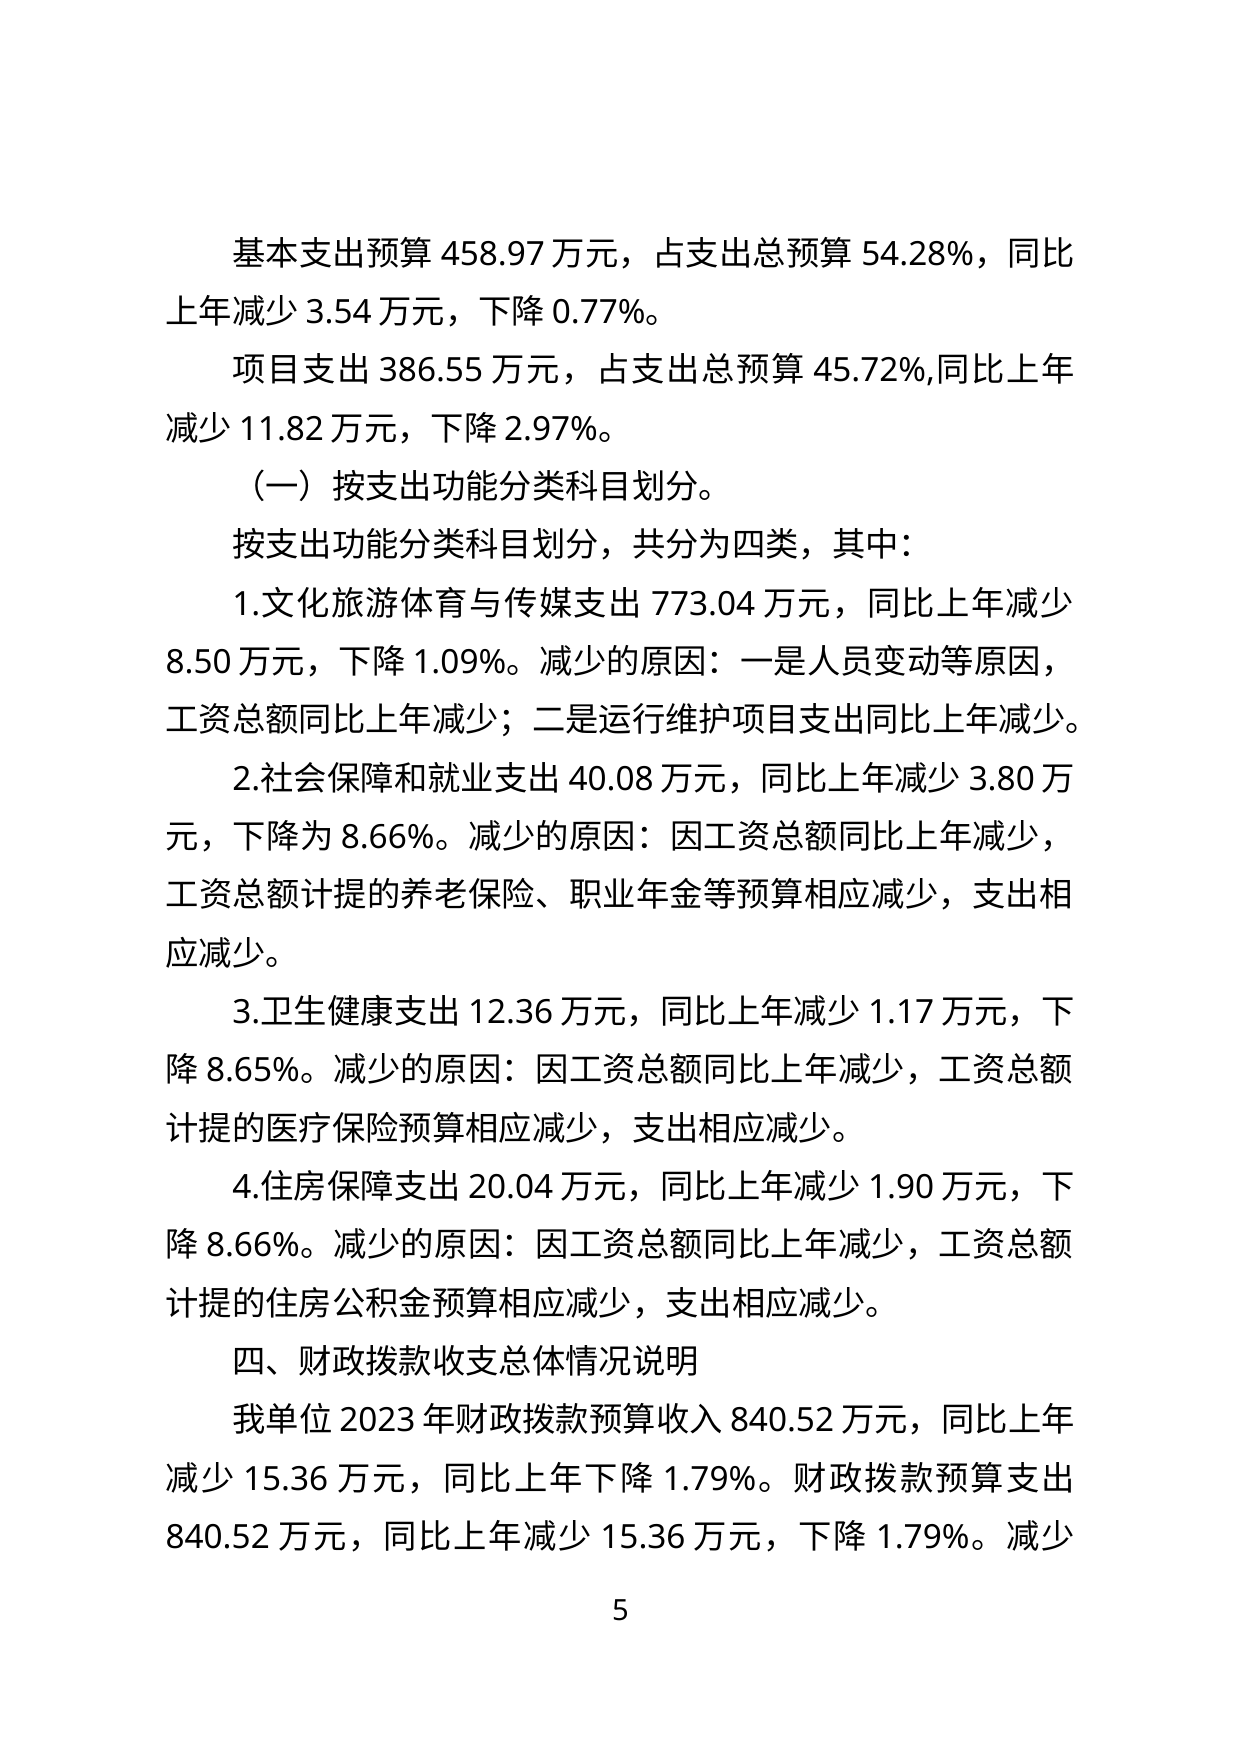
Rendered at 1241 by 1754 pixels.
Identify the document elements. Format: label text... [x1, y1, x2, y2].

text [165, 1385, 1075, 1560]
text 1.文化旅游体育与传媒支出773.04万元，同比上年减少8.50万元，下降1.09%。减少的原因：一是人员变动等原因，工资总额同比上年减少；二是运行维护项目支出同比上年减少。 [165, 568, 1075, 743]
text 四、财政拨款收支总体情况说明 [165, 1327, 1075, 1385]
text 项目支出386.55万元，占支出总预算45.72%,同比上年减少11.82万元，下降2.97%。 [165, 335, 1075, 452]
text 基本支出预算458.97万元，占支出总预算54.28%，同比上年减少3.54万元，下降0.77%。 [165, 218, 1075, 335]
text 按支出功能分类科目划分，共分为四类，其中： [165, 510, 1075, 568]
text 2.社会保障和就业支出40.08万元，同比上年减少3.80万元，下降为8.66%。减少的原因：因工资总额同比上年减少，工资总额计提的养老保险、职业年金等预算相应减少，支出相应减少。 [165, 743, 1075, 977]
text 4.住房保障支出20.04万元，同比上年减少1.90万元，下降8.66%。减少的原因：因工资总额同比上年减少，工资总额计提的住房公积金预算相应减少，支出相应减少。 [165, 1152, 1075, 1327]
text （一）按支出功能分类科目划分。 [165, 452, 1075, 510]
text 3.卫生健康支出12.36万元，同比上年减少1.17万元，下降8.65%。减少的原因：因工资总额同比上年减少，工资总额计提的医疗保险预算相应减少，支出相应减少。 [165, 977, 1075, 1152]
